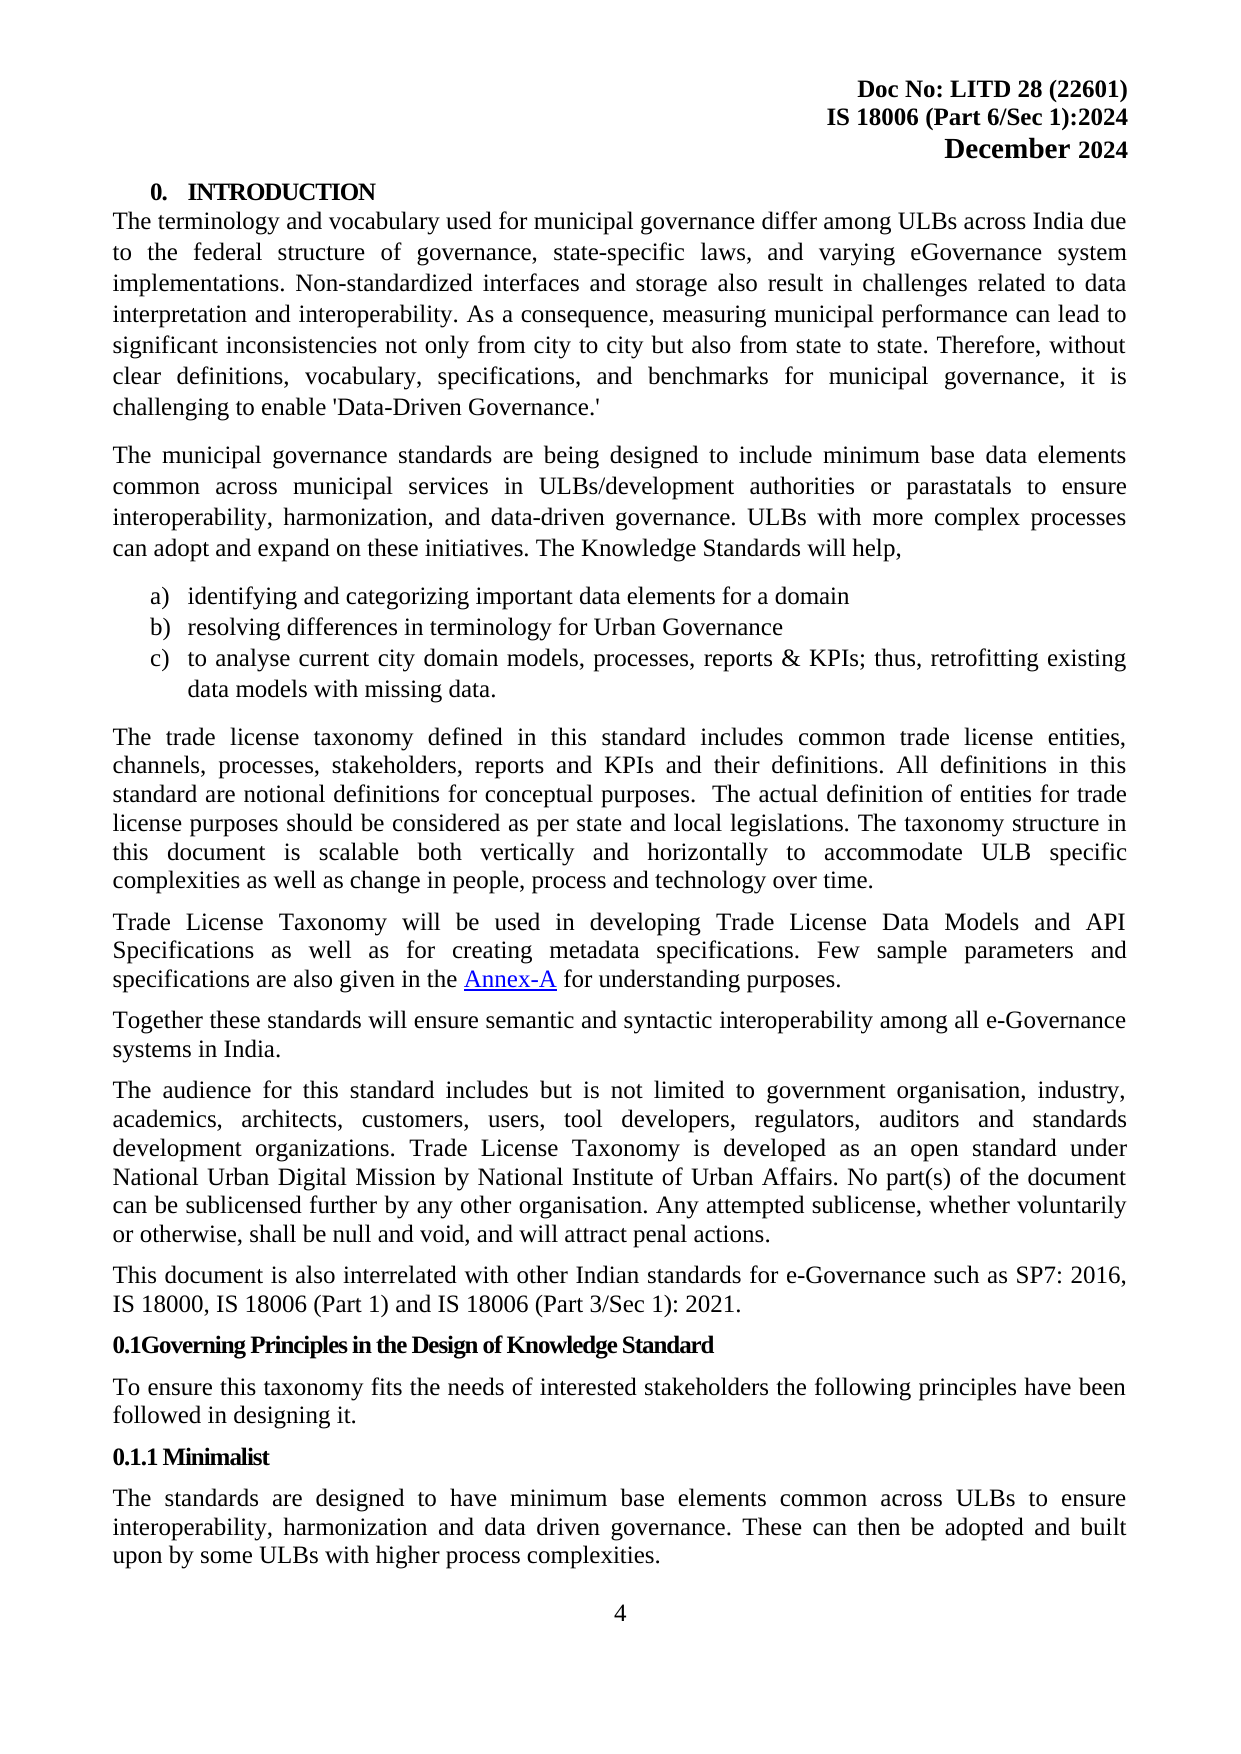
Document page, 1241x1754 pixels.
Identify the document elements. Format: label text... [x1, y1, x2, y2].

list to analyse current city domain models, processes, reports & KPIs; thus, retrofitting existing data models with missing data. [150, 643, 1128, 703]
title 0.1.1 Minimalist [112, 1442, 1128, 1470]
text The standards are designed to have minimum base elements common across ULBs to ensure interoperability, harmonization and data driven governance. These can then be adopted and built upon by some ULBs with higher process complexities. [112, 1483, 1128, 1569]
text Trade License Taxonomy will be used in developing Trade License Data Models and API Specifications as well as for creating metadata specifications. Few sample parameters and specifications are also given in the Annex-A for understanding purposes. [112, 907, 1128, 993]
text The municipal governance standards are being designed to include minimum base data elements common across municipal services in ULBs/development authorities or parastatals to ensure interoperability, harmonization, and data-driven governance. ULBs with more complex processes can adopt and expand on these initiatives. The Knowledge Standards will help, [112, 440, 1128, 562]
title INTRODUCTION [150, 177, 1128, 206]
title 0.1Governing Principles in the Design of Knowledge Standard [112, 1330, 1128, 1359]
text Together these standards will ensure semantic and syntactic interoperability among all e-Governance systems in India. [112, 1005, 1128, 1063]
text The terminology and vocabulary used for municipal governance differ among ULBs across India due to the federal structure of governance, state-specific laws, and varying eGovernance system implementations. Non-standardized interfaces and storage also result in challenges related to data interpretation and interoperability. As a consequence, measuring municipal performance can lead to significant inconsistencies not only from city to city but also from state to state. Therefore, without clear definitions, vocabulary, specifications, and benchmarks for municipal governance, it is challenging to enable 'Data-Driven Governance.' [112, 206, 1128, 421]
text The audience for this standard includes but is not limited to government organisation, industry, academics, architects, customers, users, tool developers, regulators, auditors and standards development organizations. Trade License Taxonomy is developed as an open standard under National Urban Digital Mission by National Institute of Urban Affairs. No part(s) of the document can be sublicensed further by any other organisation. Any attempted sublicense, whether voluntarily or otherwise, shall be null and void, and will attract penal actions. [112, 1075, 1128, 1248]
text This document is also interrelated with other Indian standards for e-Governance such as SP7: 2016, IS 18000, IS 18006 (Part 1) and IS 18006 (Part 3/Sec 1): 2021. [112, 1260, 1128, 1318]
text The trade license taxonomy defined in this standard includes common trade license entities, channels, processes, stakeholders, reports and KPIs and their definitions. All definitions in this standard are notional definitions for conceptual purposes. The actual definition of entities for trade license purposes should be considered as per state and local legislations. The taxonomy structure in this document is scalable both vertically and horizontally to accommodate ULB specific complexities as well as change in people, process and technology over time. [112, 722, 1128, 894]
text To ensure this taxonomy fits the needs of interested stakeholders the following principles have been followed in designing it. [112, 1372, 1128, 1429]
list identifying and categorizing important data elements for a domain [150, 581, 1128, 609]
list resolving differences in terminology for Urban Governance [150, 612, 1128, 641]
